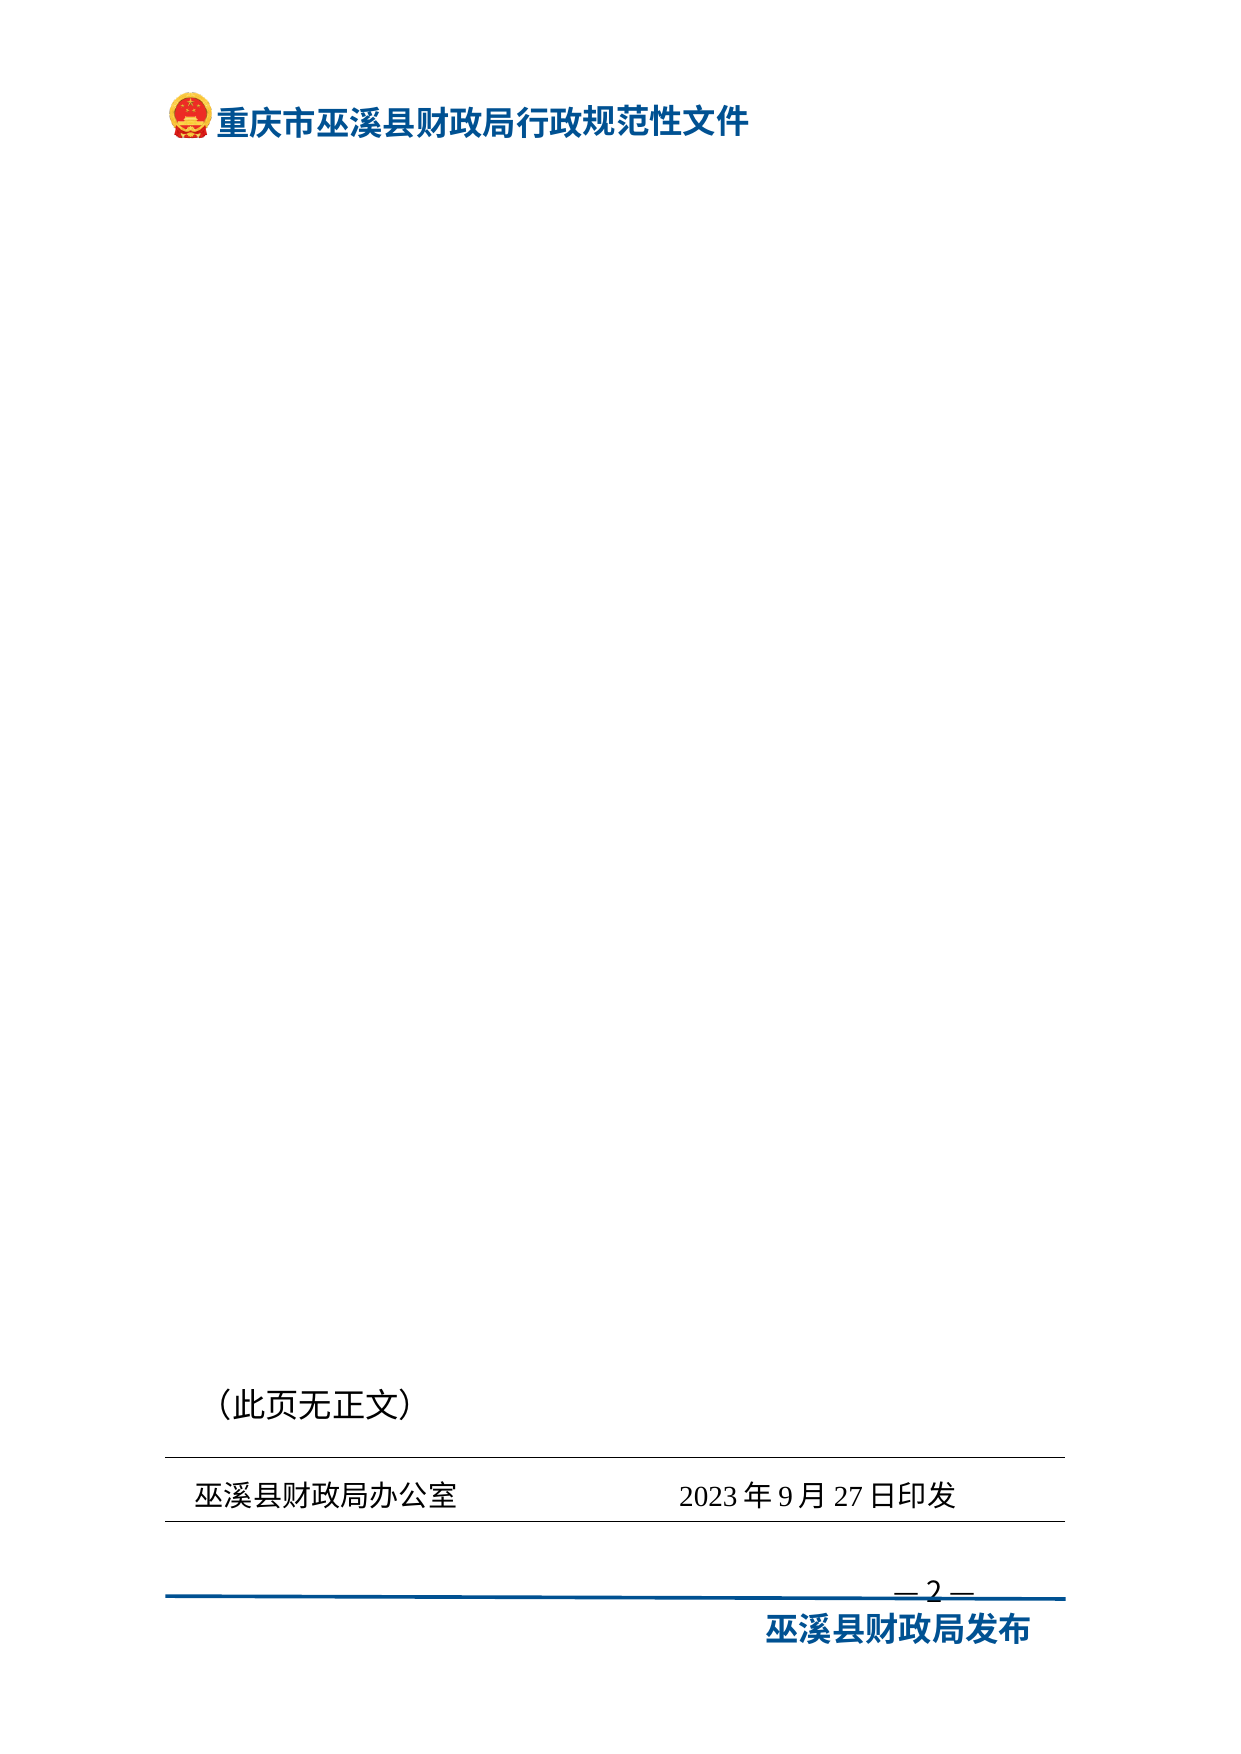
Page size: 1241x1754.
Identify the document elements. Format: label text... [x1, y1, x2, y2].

text 巫溪县财政局办公室 2023年9月27日印发 [165, 1458, 1065, 1521]
picture [165, 90, 216, 142]
text （此页无正文） [165, 1368, 1065, 1429]
